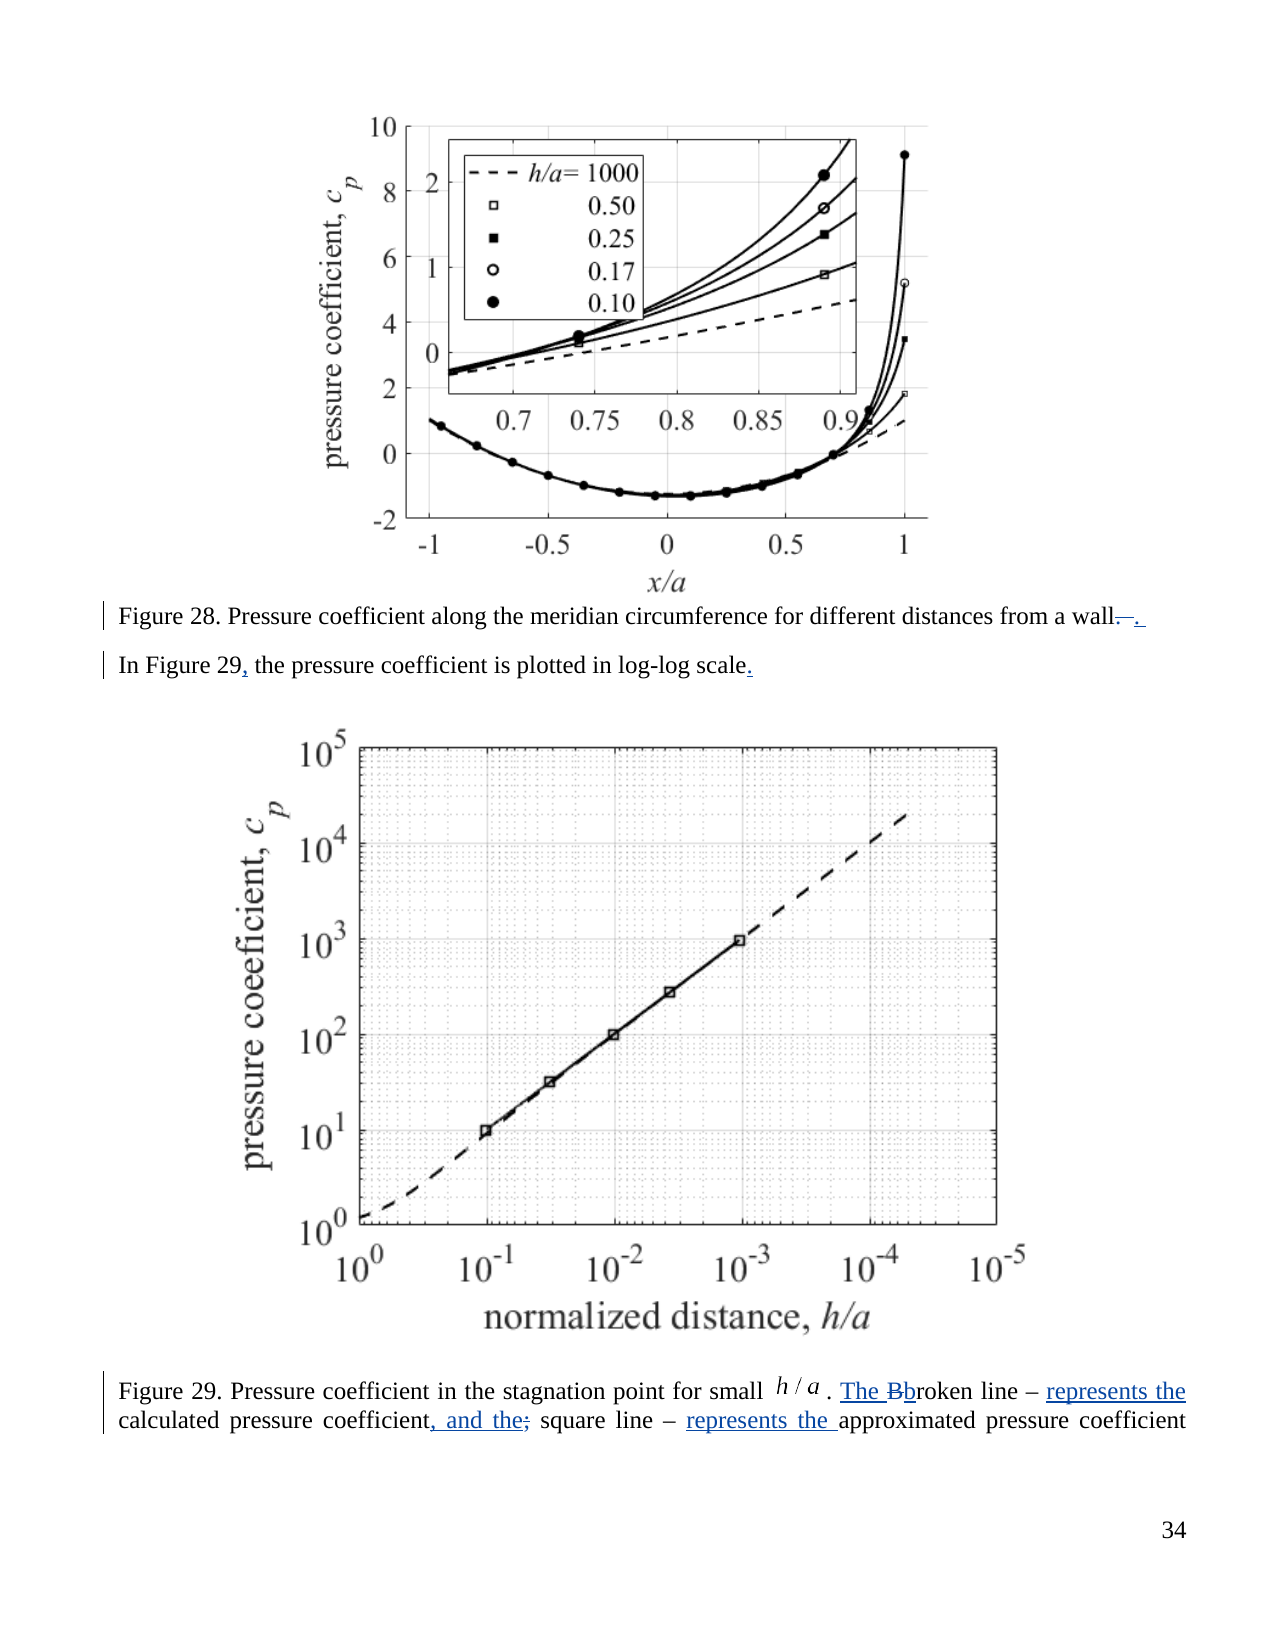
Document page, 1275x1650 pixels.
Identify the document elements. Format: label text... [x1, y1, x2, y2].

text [118, 1371, 1186, 1434]
picture [312, 88, 993, 599]
picture [227, 700, 1078, 1338]
text In Figure 29 the pressure coefficient is plotted in log-log scale [118, 651, 1186, 679]
text Figure 28. Pressure coefficient along the meridian circumference for different distances from a wall [118, 601, 1186, 630]
